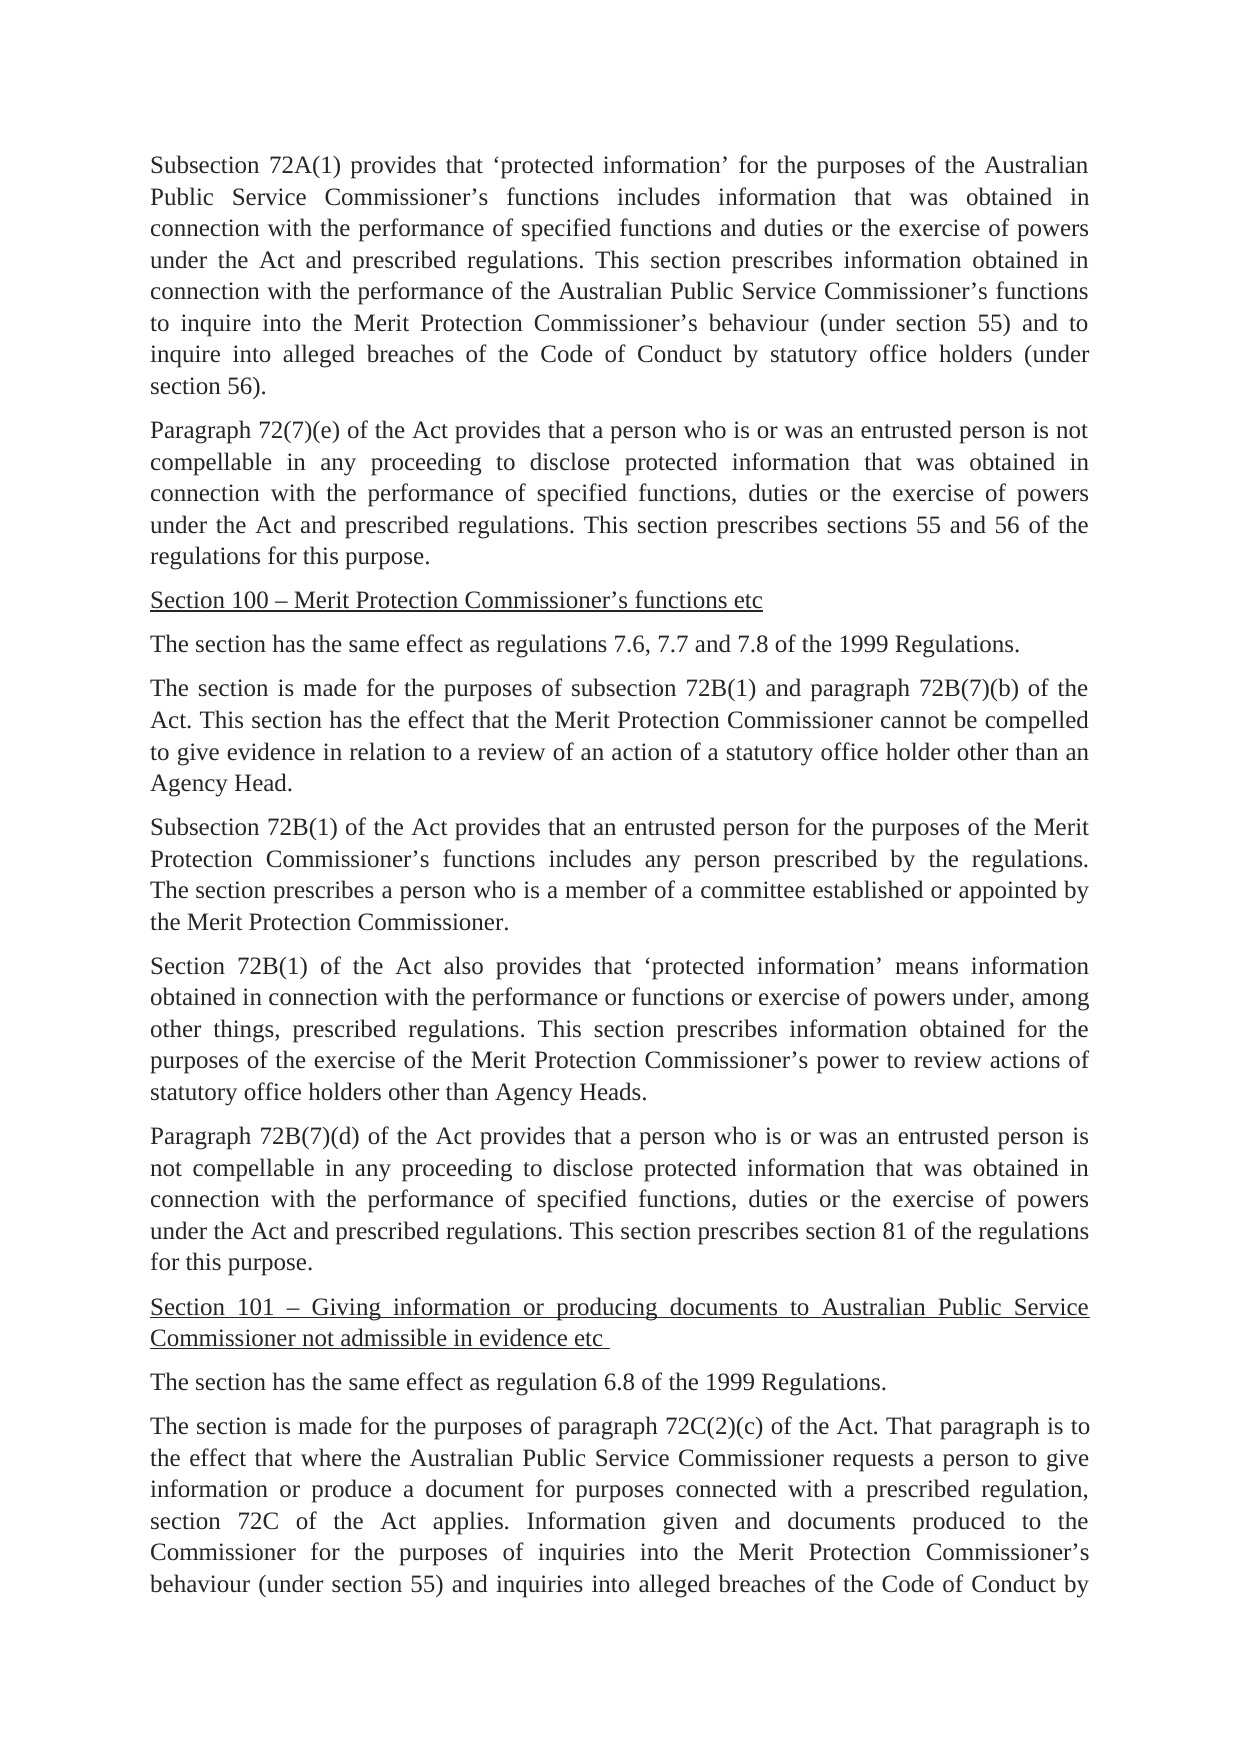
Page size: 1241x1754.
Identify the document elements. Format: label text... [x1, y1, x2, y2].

text The section is made for the purposes of subsection 72B(1) and paragraph 72B(7)(b) of the Act. This section has the effect that the Merit Protection Commissioner cannot be compelled to give evidence in relation to a review of an action of a statutory office holder other than an Agency Head. [150, 673, 1090, 797]
text The section has the same effect as regulations 7.6, 7.7 and 7.8 of the 1999 Regulations. [150, 629, 1090, 658]
text Section 72B(1) of the Act also provides that ‘protected information’ means information obtained in connection with the performance or functions or exercise of powers under, among other things, prescribed regulations. This section prescribes information obtained for the purposes of the exercise of the Merit Protection Commissioner’s power to review actions of statutory office holders other than Agency Heads. [150, 951, 1090, 1106]
text Section 100 – Merit Protection Commissioner’s functions etc [150, 585, 1090, 614]
text Paragraph 72(7)(e) of the Act provides that a person who is or was an entrusted person is not compellable in any proceeding to disclose protected information that was obtained in connection with the performance of specified functions, duties or the exercise of powers under the Act and prescribed regulations. This section prescribes sections 55 and 56 of the regulations for this purpose. [150, 415, 1090, 570]
text Paragraph 72B(7)(d) of the Act provides that a person who is or was an entrusted person is not compellable in any proceeding to disclose protected information that was obtained in connection with the performance of specified functions, duties or the exercise of powers under the Act and prescribed regulations. This section prescribes section 81 of the regulations for this purpose. [150, 1121, 1090, 1276]
text Subsection 72B(1) of the Act provides that an entrusted person for the purposes of the Merit Protection Commissioner’s functions includes any person prescribed by the regulations. The section prescribes a person who is a member of a committee established or appointed by the Merit Protection Commissioner. [150, 812, 1090, 936]
text The section has the same effect as regulation 6.8 of the 1999 Regulations. [150, 1367, 1090, 1396]
text Section 101 – Giving information or producing documents to Australian Public Service Commissioner not admissible in evidence etc [150, 1292, 1090, 1317]
text Section 101 – Giving information or producing documents to Australian Public Service Commissioner not admissible in evidence etc [150, 1318, 1090, 1352]
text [150, 1411, 1090, 1598]
text Subsection 72A(1) provides that ‘protected information’ for the purposes of the Australian Public Service Commissioner’s functions includes information that was obtained in connection with the performance of specified functions and duties or the exercise of powers under the Act and prescribed regulations. This section prescribes information obtained in connection with the performance of the Australian Public Service Commissioner’s functions to inquire into the Merit Protection Commissioner’s behaviour (under section 55) and to inquire into alleged breaches of the Code of Conduct by statutory office holders (under section 56). [150, 150, 1090, 400]
